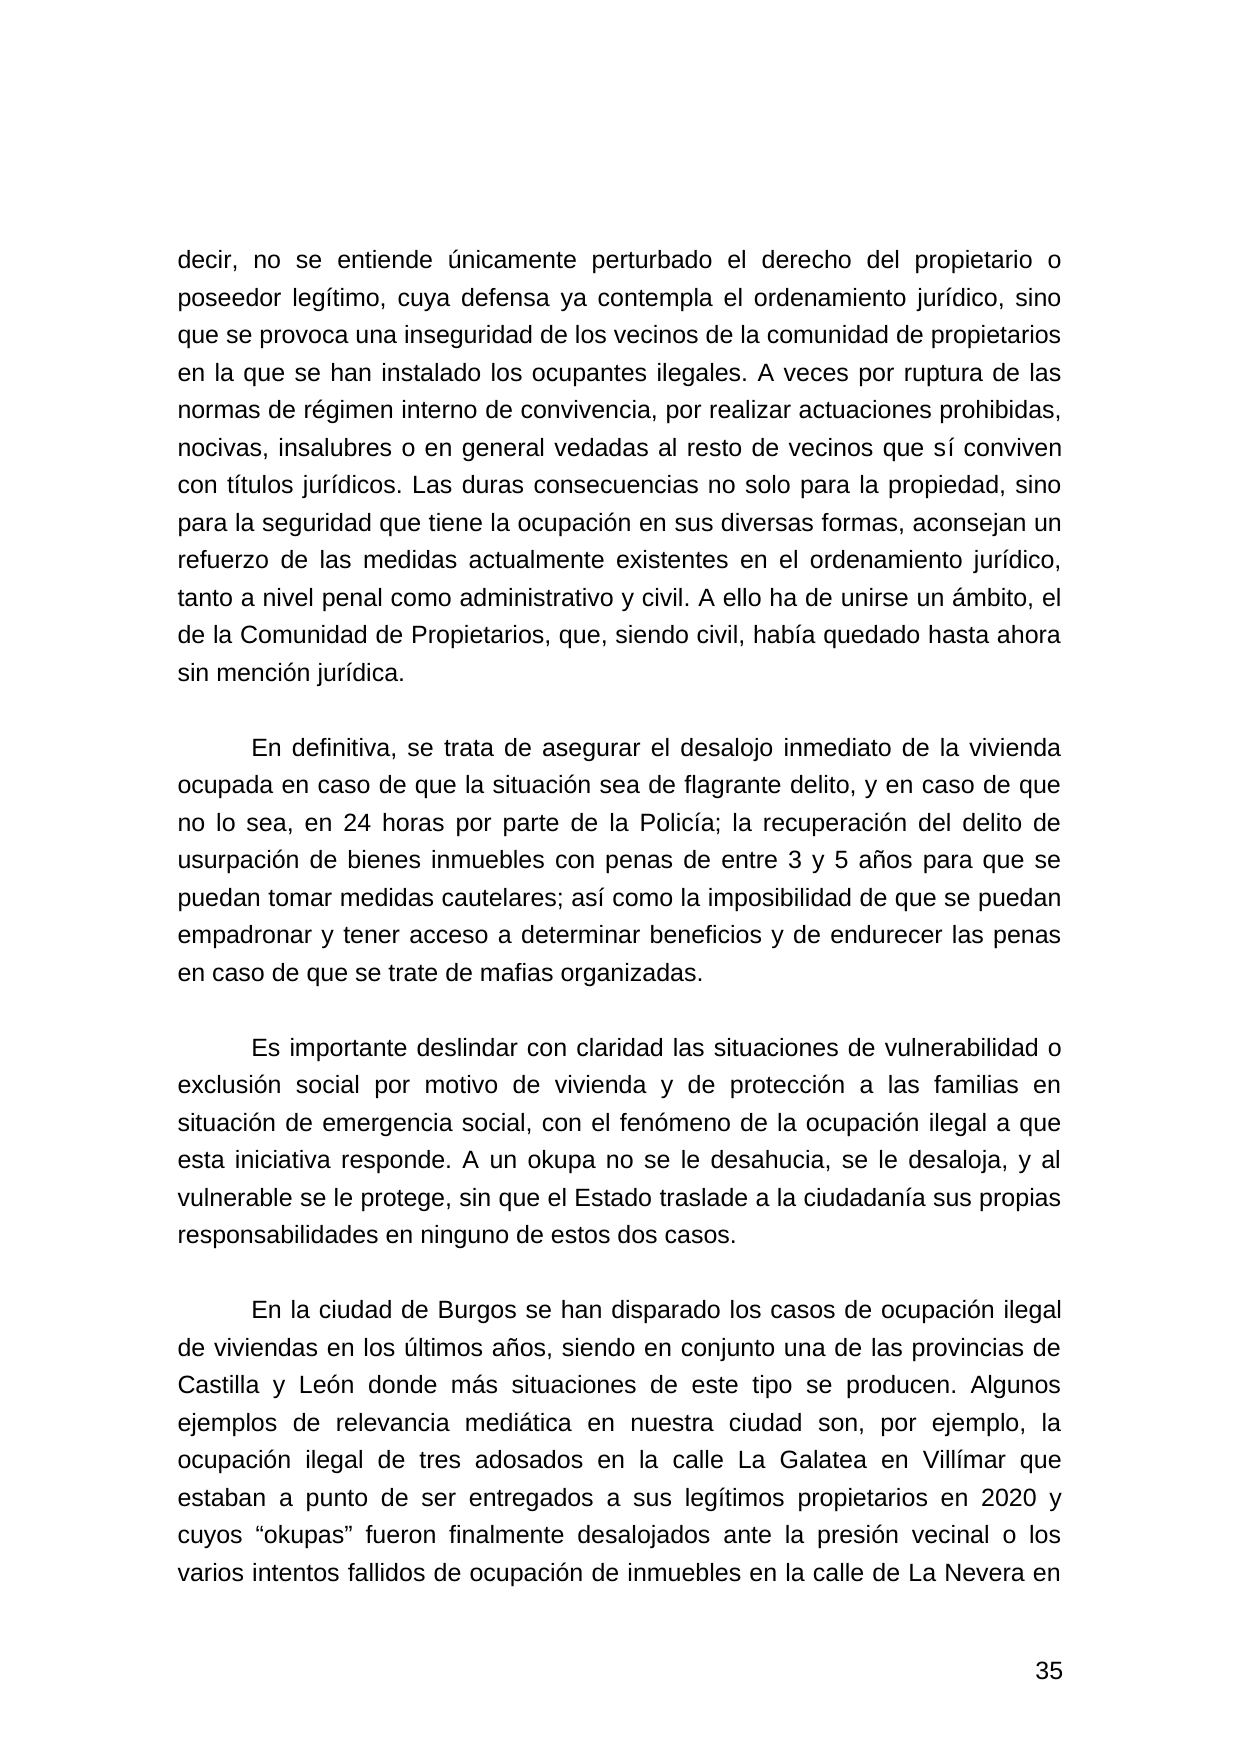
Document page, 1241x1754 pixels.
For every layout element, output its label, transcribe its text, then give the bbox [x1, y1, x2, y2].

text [177, 236, 1063, 686]
text Es importante deslindar con claridad las situaciones de vulnerabilidad o exclusión social por motivo de vivienda y de protección a las familias en situación de emergencia social, con el fenómeno de la ocupación ilegal a que esta iniciativa responde. A un okupa no se le desahucia, se le desaloja, y al vulnerable se le protege, sin que el Estado traslade a la ciudadanía sus propias responsabilidades en ninguno de estos dos casos. [177, 1024, 1063, 1249]
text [177, 1286, 1063, 1586]
text En definitiva, se trata de asegurar el desalojo inmediato de la vivienda ocupada en caso de que la situación sea de flagrante delito, y en caso de que no lo sea, en 24 horas por parte de la Policía; la recuperación del delito de usurpación de bienes inmuebles con penas de entre 3 y 5 años para que se puedan tomar medidas cautelares; así como la imposibilidad de que se puedan empadronar y tener acceso a determinar beneficios y de endurecer las penas en caso de que se trate de mafias organizadas. [177, 724, 1063, 986]
